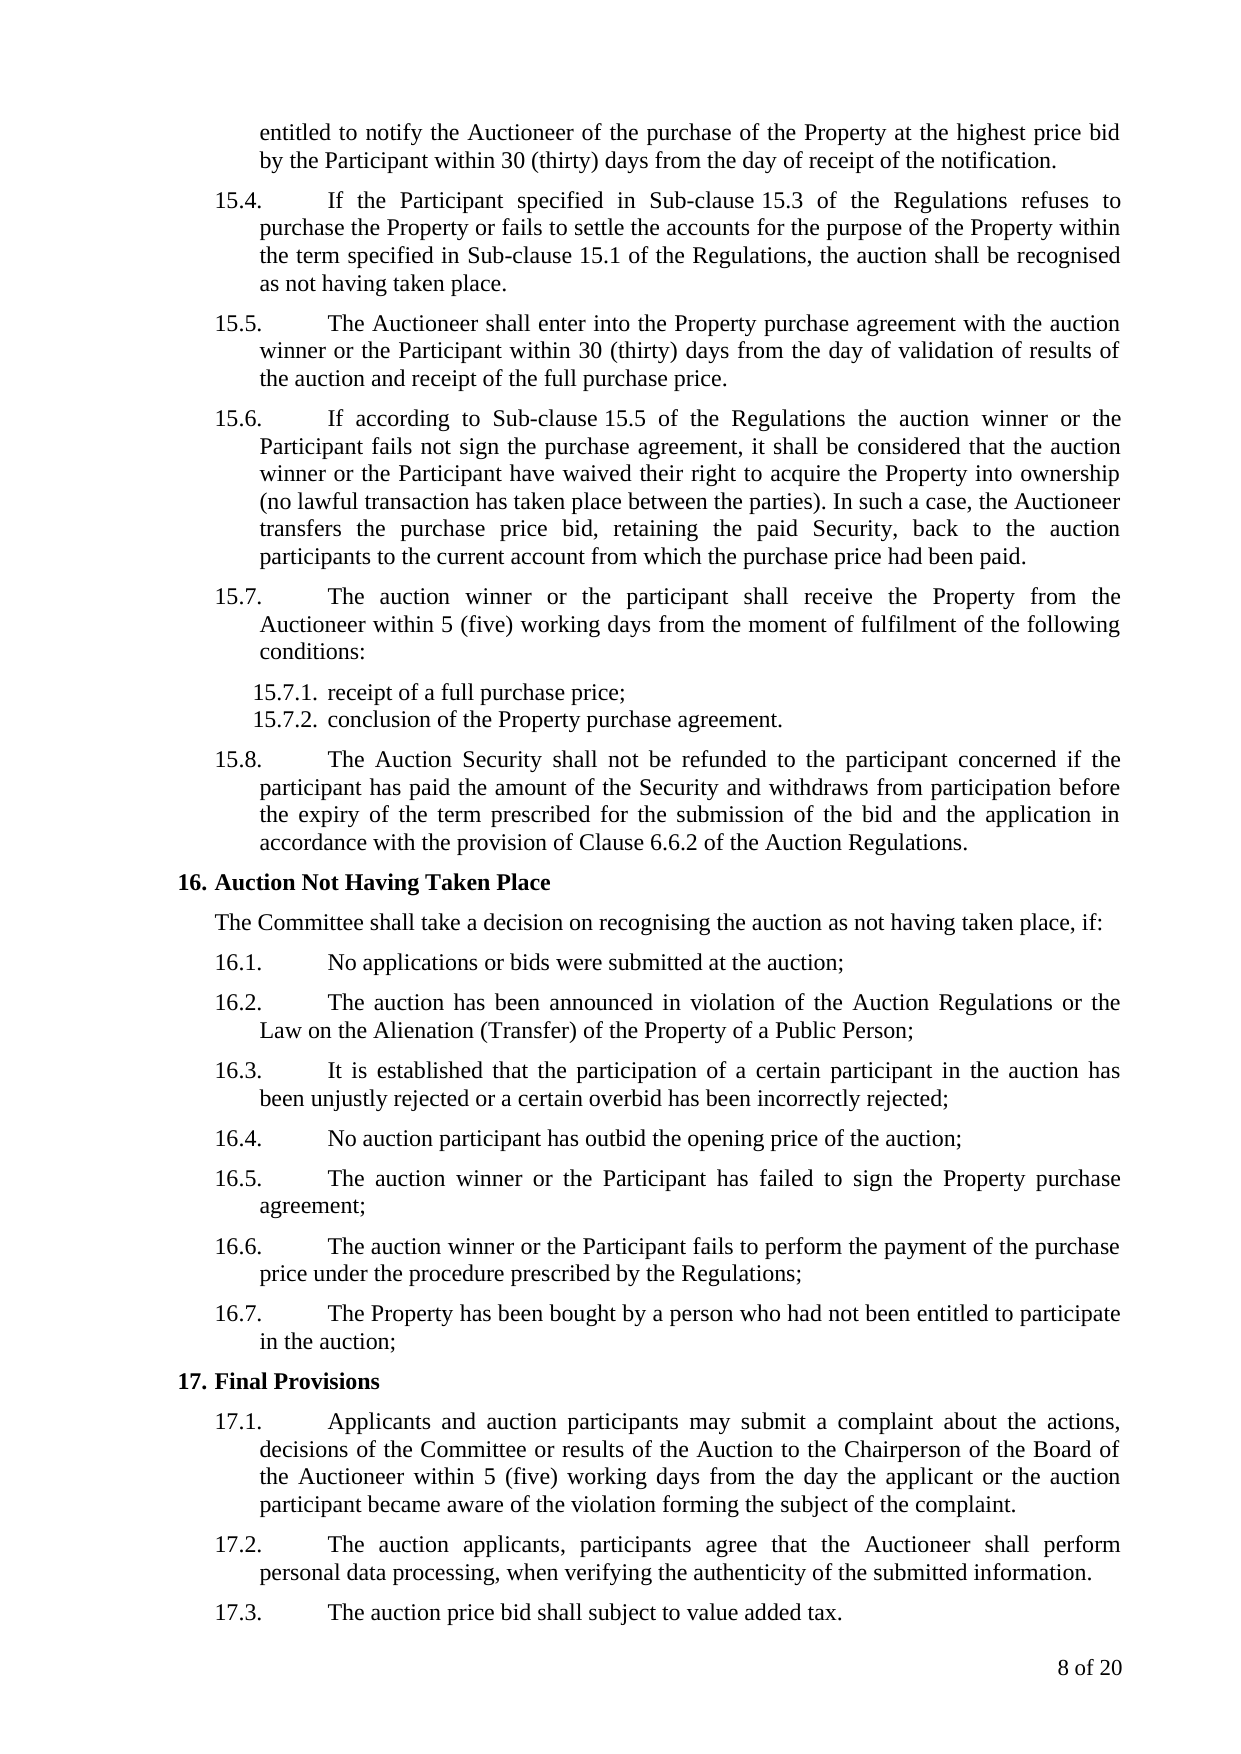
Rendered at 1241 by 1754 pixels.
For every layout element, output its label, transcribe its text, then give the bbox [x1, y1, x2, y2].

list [214, 118, 1122, 173]
list No auction participant has outbid the opening price of the auction; [214, 1124, 1122, 1151]
list The auction applicants, participants agree that the Auctioneer shall perform personal data processing, when verifying the authenticity of the submitted information. [214, 1530, 1122, 1585]
list The auction has been announced in violation of the Auction Regulations or the Law on the Alienation (Transfer) of the Property of a Public Person; [214, 988, 1122, 1044]
list The auction winner or the Participant has failed to sign the Property purchase agreement; [214, 1164, 1122, 1219]
list The Auctioneer shall enter into the Property purchase agreement with the auction winner or the Participant within 30 (thirty) days from the day of validation of results of the auction and receipt of the full purchase price. [214, 309, 1122, 392]
list receipt of a full purchase price; [252, 677, 1122, 705]
list Final Provisions [177, 1367, 1122, 1395]
list conclusion of the Property purchase agreement. [252, 705, 1122, 733]
list The auction price bid shall subject to value added tax. [214, 1598, 1122, 1625]
list If the Participant specified in Sub-clause 15.3 of the Regulations refuses to purchase the Property or fails to settle the accounts for the purpose of the Property within the term specified in Sub-clause 15.1 of the Regulations, the auction shall be recognised as not having taken place. [214, 186, 1122, 296]
list The Property has been bought by a person who had not been entitled to participate in the auction; [214, 1299, 1122, 1354]
list It is established that the participation of a certain participant in the auction has been unjustly rejected or a certain overbid has been incorrectly rejected; [214, 1056, 1122, 1111]
list Auction Not Having Taken Place [177, 868, 1122, 896]
list Applicants and auction participants may submit a complaint about the actions, decisions of the Committee or results of the Auction to the Chairperson of the Board of the Auctioneer within 5 (five) working days from the day the applicant or the auction participant became aware of the violation forming the subject of the complaint. [214, 1407, 1122, 1518]
text The Committee shall take a decision on recognising the auction as not having taken place, if: [214, 908, 1122, 936]
list No applications or bids were submitted at the auction; [214, 948, 1122, 976]
list The auction winner or the Participant fails to perform the payment of the purchase price under the procedure prescribed by the Regulations; [214, 1232, 1122, 1287]
list If according to Sub-clause 15.5 of the Regulations the auction winner or the Participant fails not sign the purchase agreement, it shall be considered that the auction winner or the Participant have waived their right to acquire the Property into ownership (no lawful transaction has taken place between the parties). In such a case, the Auctioneer transfers the purchase price bid, retaining the paid Security, back to the auction participants to the current account from which the purchase price had been paid. [214, 404, 1122, 570]
list The auction winner or the participant shall receive the Property from the Auctioneer within 5 (five) working days from the moment of fulfilment of the following conditions: [214, 582, 1122, 665]
list The Auction Security shall not be refunded to the participant concerned if the participant has paid the amount of the Security and withdraws from participation before the expiry of the term prescribed for the submission of the bid and the application in accordance with the provision of Clause 6.6.2 of the Auction Regulations. [214, 745, 1122, 856]
